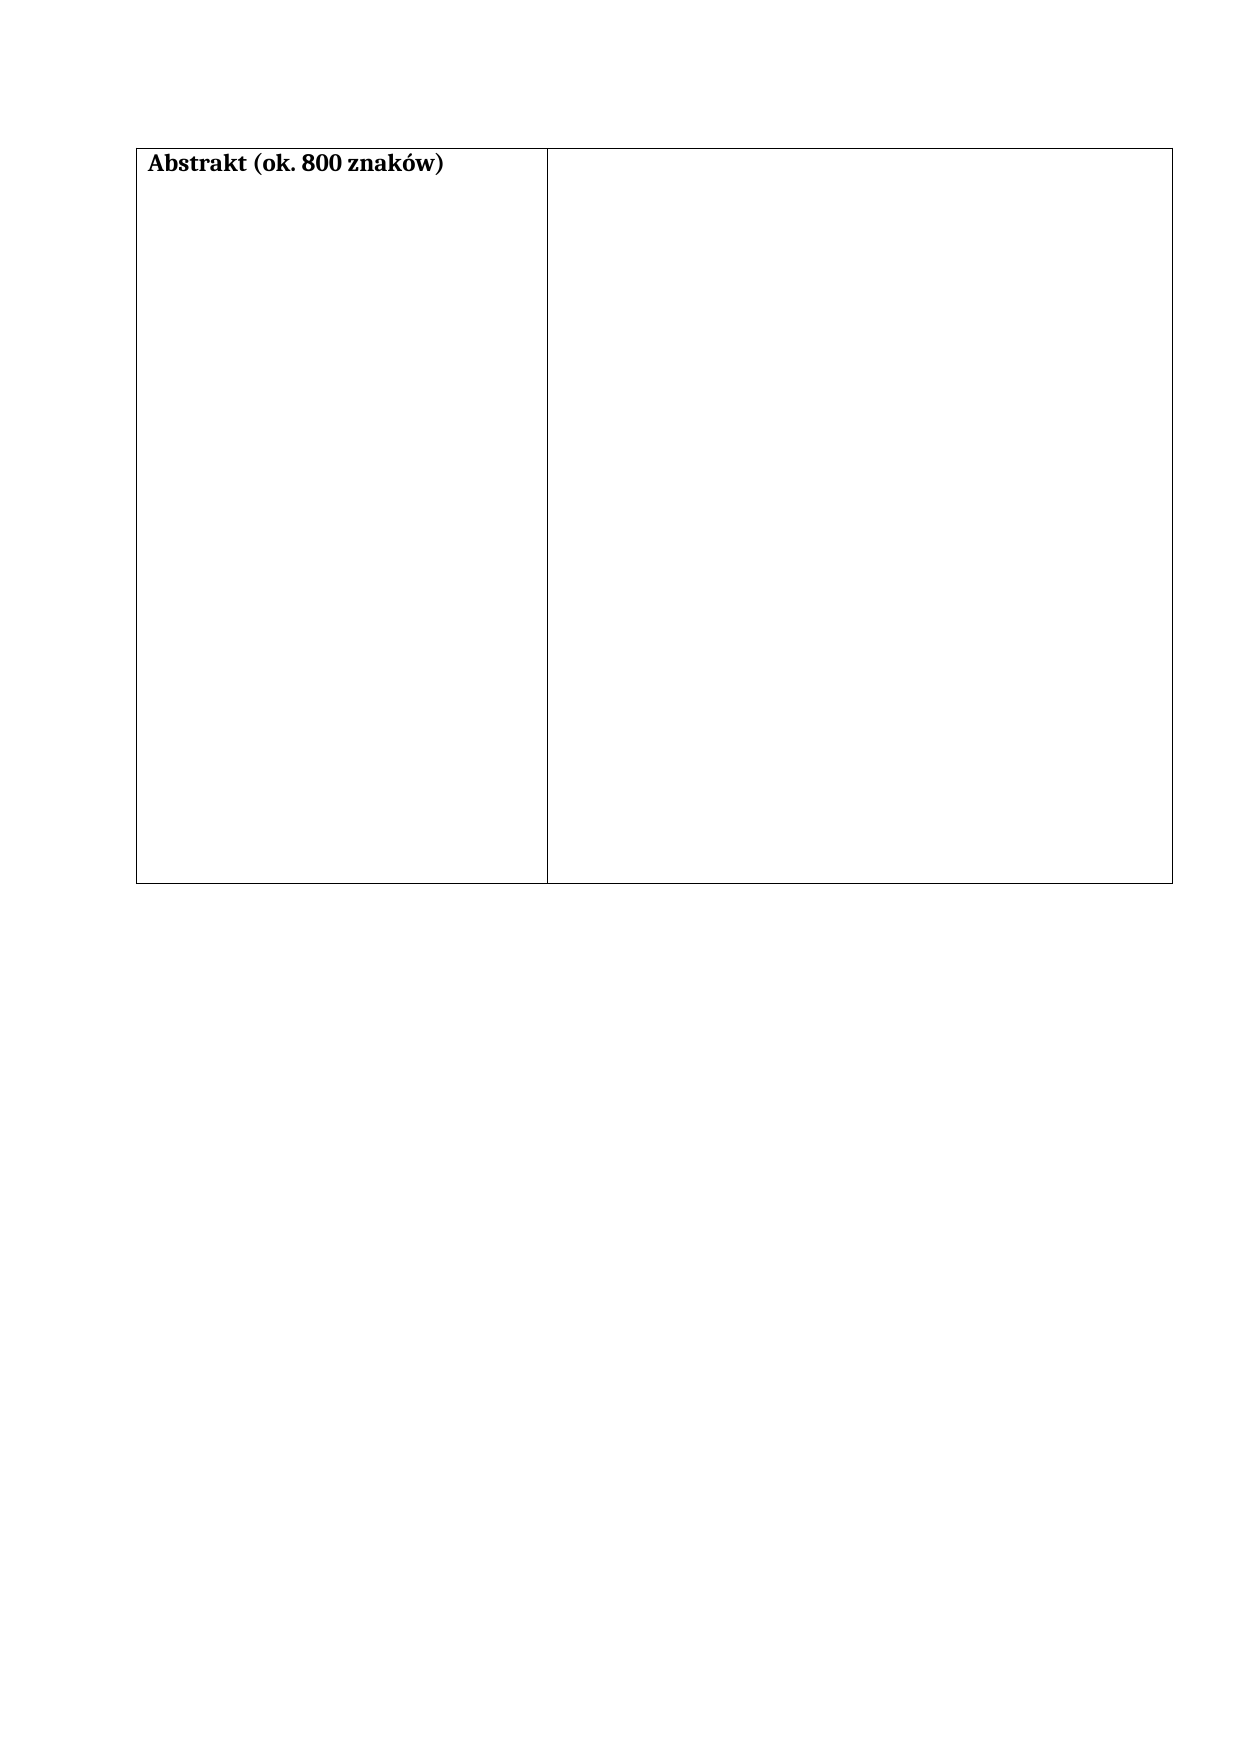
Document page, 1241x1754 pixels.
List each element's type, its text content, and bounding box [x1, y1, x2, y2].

table_cell Abstrakt (ok. 800 znaków) [137, 149, 547, 883]
table_cell [548, 149, 1172, 883]
